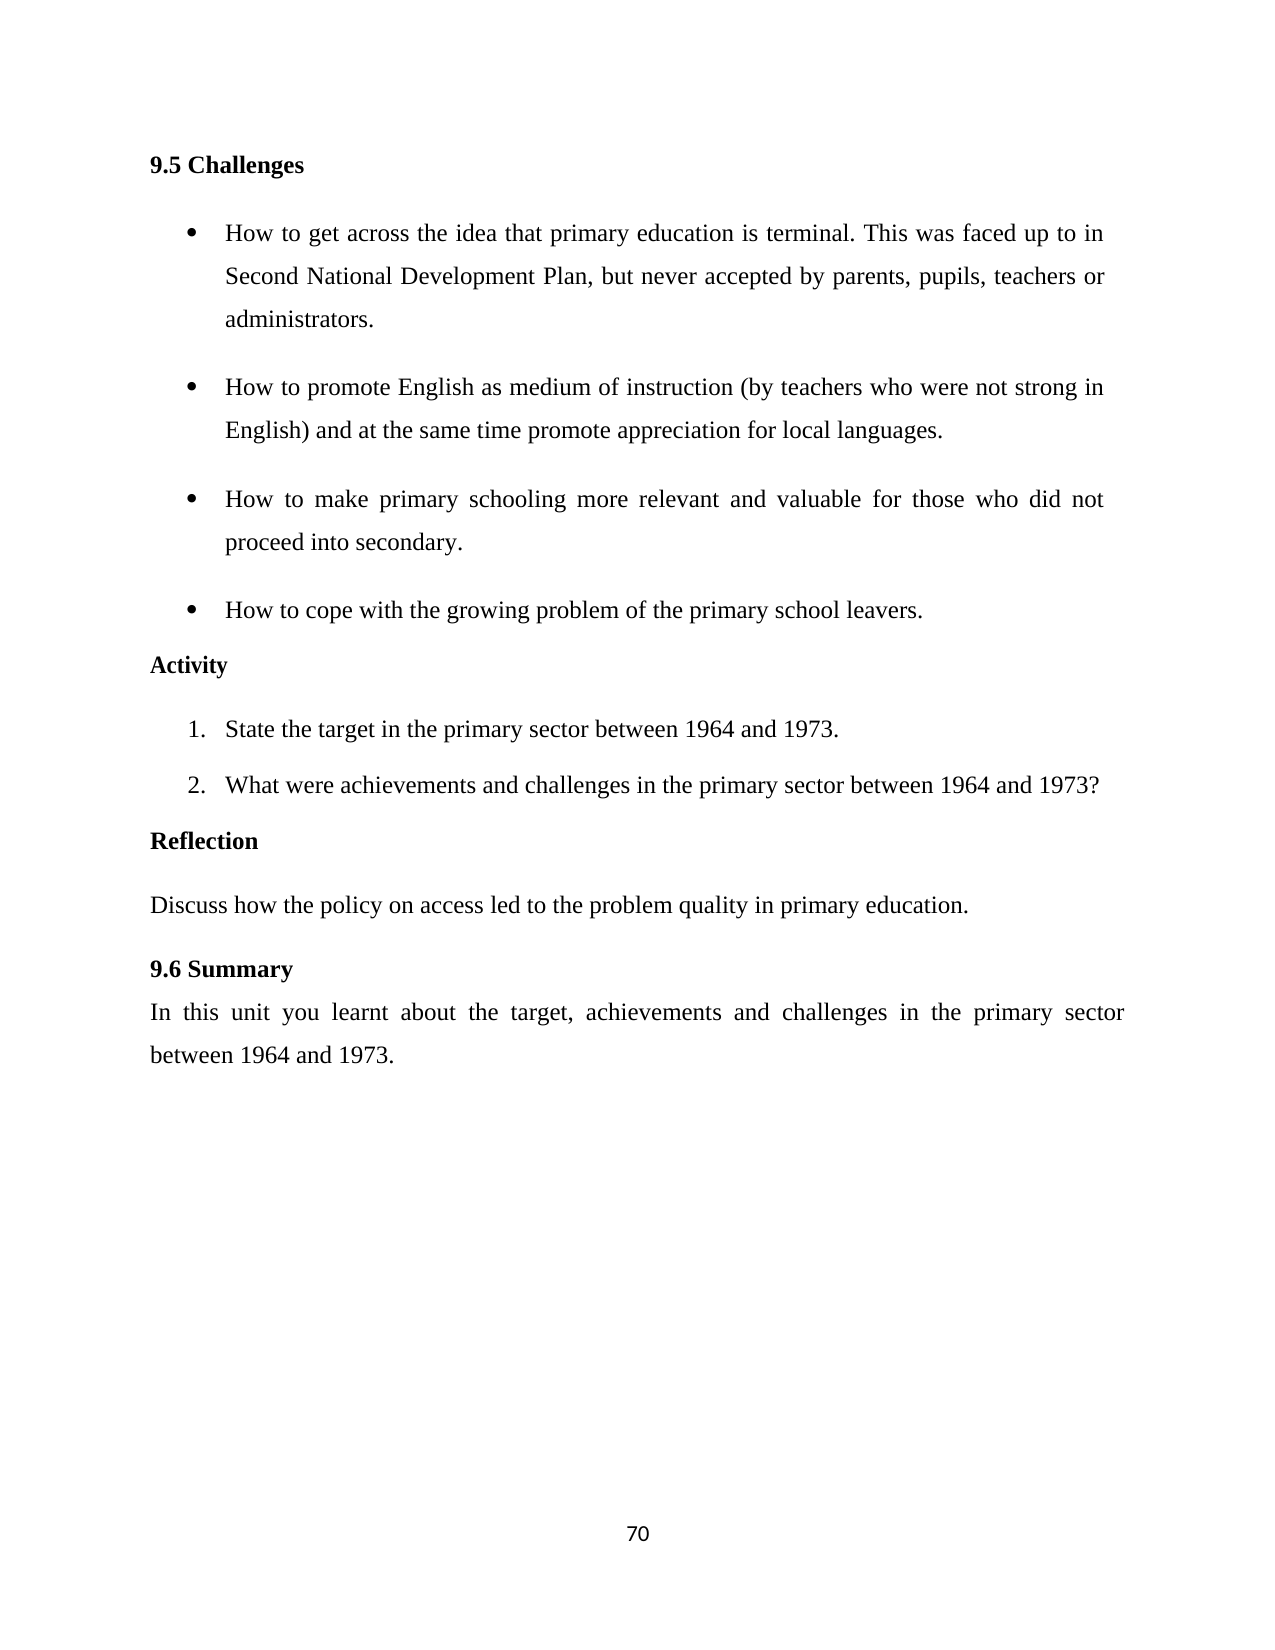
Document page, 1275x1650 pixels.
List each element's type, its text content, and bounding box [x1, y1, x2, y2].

list How to promote English as medium of instruction (by teachers who were not strong in English) and at the same time promote appreciation for local languages. [187, 372, 1106, 444]
text Activity [150, 651, 1125, 679]
list State the target in the primary sector between 1964 and 1973. [187, 714, 1125, 743]
list How to get across the idea that primary education is terminal. This was faced up to in Second National Development Plan, but never accepted by parents, pupils, teachers or administrators. [187, 218, 1106, 333]
list How to make primary schooling more relevant and valuable for those who did not proceed into secondary. [187, 484, 1106, 556]
subtitle 9.6 Summary [150, 954, 1125, 982]
subtitle 9.5 Challenges [150, 150, 1125, 179]
list What were achievements and challenges in the primary sector between 1964 and 1973? [187, 770, 1125, 799]
list How to cope with the growing problem of the primary school leavers. [187, 595, 1106, 624]
text Discuss how the policy on access led to the problem quality in primary education. [150, 890, 1125, 918]
text In this unit you learnt about the target, achievements and challenges in the primary sector between 1964 and 1973. [150, 997, 1125, 1069]
text Reflection [150, 826, 1125, 854]
